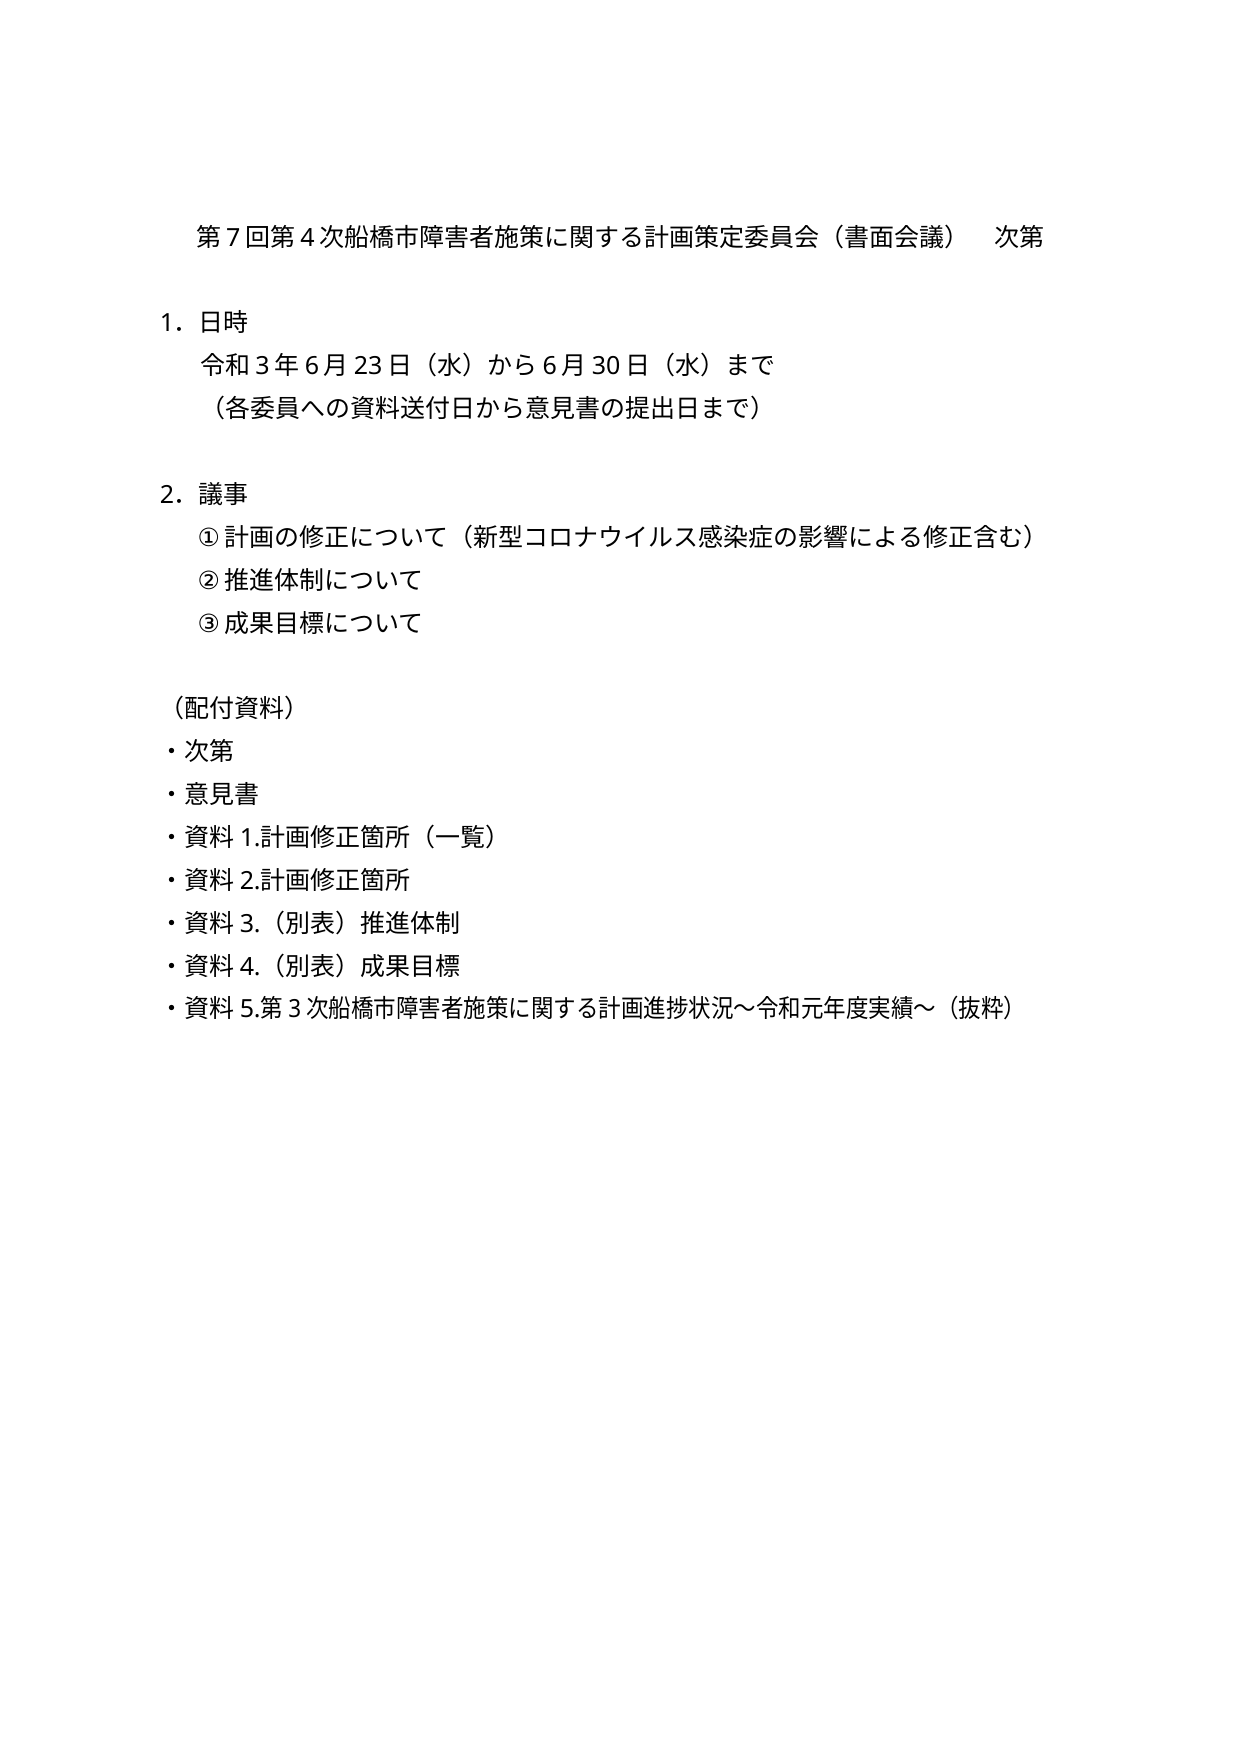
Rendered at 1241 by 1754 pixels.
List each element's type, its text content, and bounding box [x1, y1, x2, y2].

text ・資料1.計画修正箇所（一覧） [159, 817, 1081, 854]
text ・資料4.（別表）成果目標 [159, 945, 1081, 983]
text ③成果目標について [159, 602, 1081, 640]
text 2．議事 [159, 474, 1081, 511]
text ・次第 [159, 731, 1081, 768]
text ・資料5.第3次船橋市障害者施策に関する計画進捗状況～令和元年度実績～（抜粋） [159, 988, 1081, 1026]
text 第7回第4次船橋市障害者施策に関する計画策定委員会（書面会議） 次第 [159, 217, 1081, 254]
text ・資料2.計画修正箇所 [159, 859, 1081, 897]
text （配付資料） [159, 688, 1081, 725]
text ②推進体制について [159, 559, 1081, 597]
text 令和3年6月23日（水）から6月30日（水）まで [159, 345, 1081, 383]
text （各委員への資料送付日から意見書の提出日まで） [159, 388, 1081, 426]
text 1．日時 [159, 302, 1081, 340]
text ・意見書 [159, 774, 1081, 811]
text ・資料3.（別表）推進体制 [159, 902, 1081, 940]
text ①計画の修正について（新型コロナウイルス感染症の影響による修正含む） [159, 517, 1081, 554]
